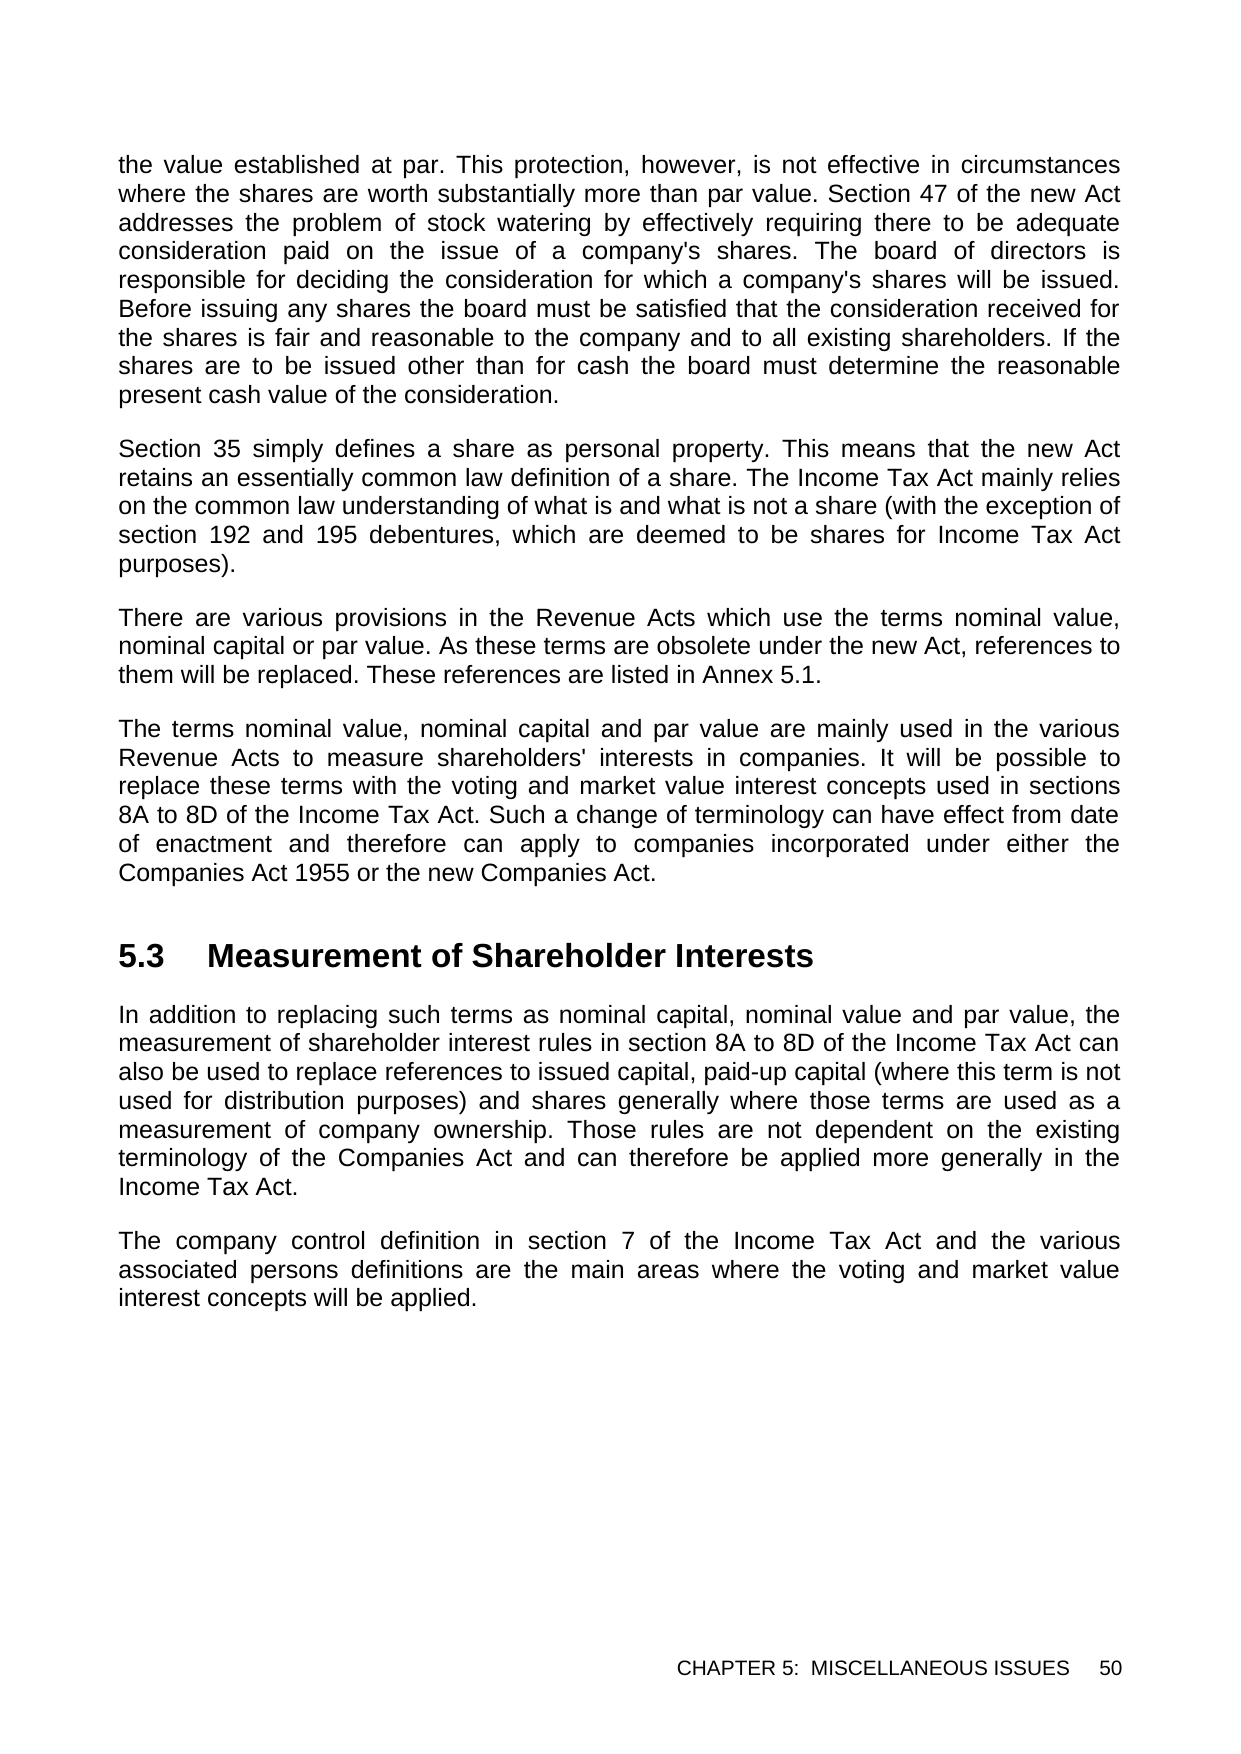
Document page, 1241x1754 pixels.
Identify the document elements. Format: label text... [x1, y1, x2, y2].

text Section 35 simply defines a share as personal property. This means that the new Act retains an essentially common law definition of a share. The Income Tax Act mainly relies on the common law understanding of what is and what is not a share (with the exception of section 192 and 195 debentures, which are deemed to be shares for Income Tax Act purposes). [118, 434, 1122, 577]
subtitle 5.3 Measurement of Shareholder Interests [118, 936, 1122, 975]
text The terms nominal value, nominal capital and par value are mainly used in the various Revenue Acts to measure shareholders' interests in companies. It will be possible to replace these terms with the voting and market value interest concepts used in sections 8A to 8D of the Income Tax Act. Such a change of terminology can have effect from date of enactment and therefore can apply to companies incorporated under either the Companies Act 1955 or the new Companies Act. [118, 714, 1122, 886]
text The company control definition in section 7 of the Income Tax Act and the various associated persons definitions are the main areas where the voting and market value interest concepts will be applied. [118, 1226, 1122, 1312]
text In addition to replacing such terms as nominal capital, nominal value and par value, the measurement of shareholder interest rules in section 8A to 8D of the Income Tax Act can also be used to replace references to issued capital, paid-up capital (where this term is not used for distribution purposes) and shares generally where those terms are used as a measurement of company ownership. Those rules are not dependent on the existing terminology of the Companies Act and can therefore be applied more generally in the Income Tax Act. [118, 1000, 1122, 1201]
text the value established at par. This protection, however, is not effective in circumstances where the shares are worth substantially more than par value. Section 47 of the new Act addresses the problem of stock watering by effectively requiring there to be adequate consideration paid on the issue of a company's shares. The board of directors is responsible for deciding the consideration for which a company's shares will be issued. Before issuing any shares the board must be satisfied that the consideration received for the shares is fair and reasonable to the company and to all existing shareholders. If the shares are to be issued other than for cash the board must determine the reasonable present cash value of the consideration. [118, 150, 1122, 409]
text There are various provisions in the Revenue Acts which use the terms nominal value, nominal capital or par value. As these terms are obsolete under the new Act, references to them will be replaced. These references are listed in Annex 5.1. [118, 602, 1122, 689]
